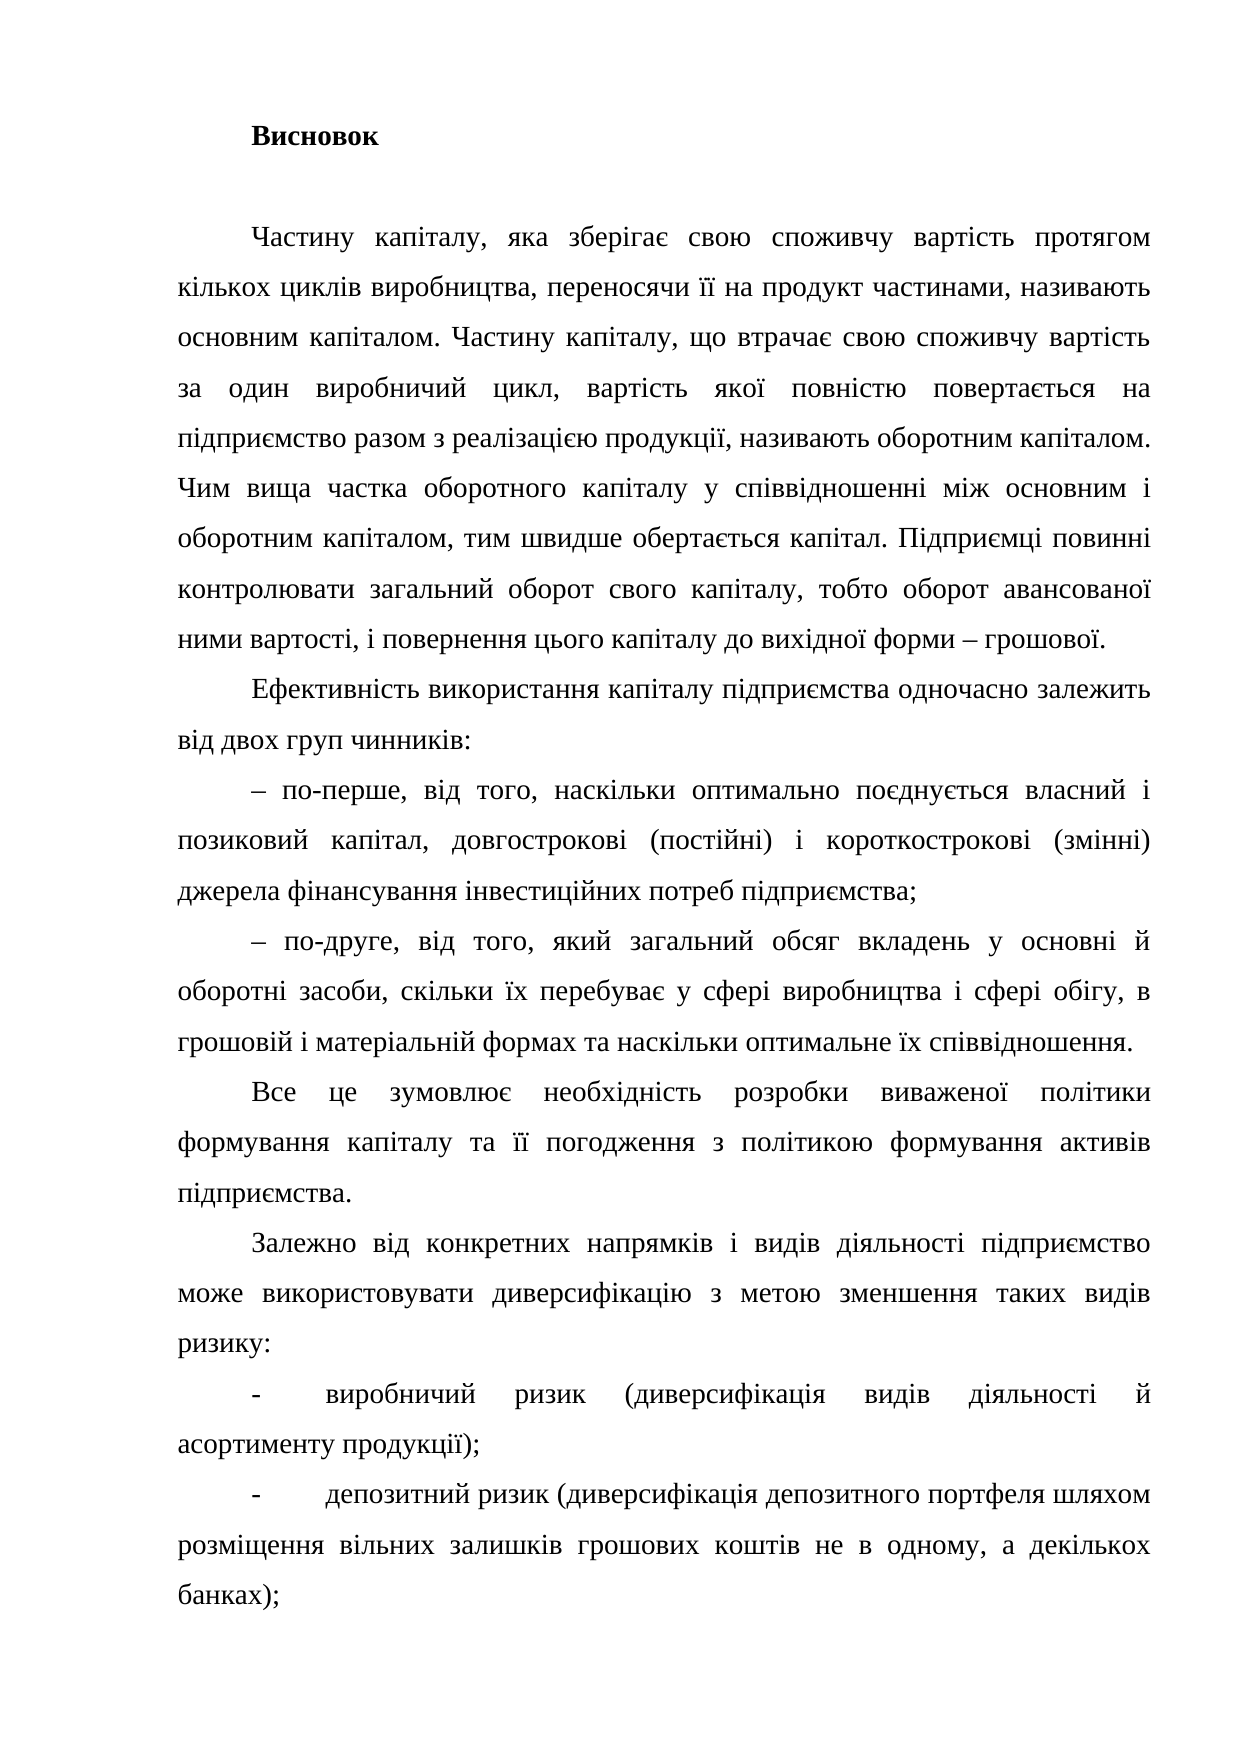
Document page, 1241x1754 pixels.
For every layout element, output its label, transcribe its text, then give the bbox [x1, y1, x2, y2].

text Все це зумовлює необхідність розробки виваженої політики формування капіталу та її погодження з політикою формування активів підприємства. [177, 1074, 1152, 1208]
list виробничий ризик (диверсифікація видів діяльності й асортименту продукції); [177, 1376, 1152, 1460]
text Висновок [177, 118, 1152, 152]
list депозитний ризик (диверсифікація депозитного портфеля шляхом розміщення вільних залишків грошових коштів не в одному, а декількох банках); [177, 1477, 1152, 1611]
text – по-друге, від того, який загальний обсяг вкладень у основні й оборотні засоби, скільки їх перебуває у сфері виробництва і сфері обігу, в грошовій і матеріальній формах та наскільки оптимальне їх співвідношення. [177, 923, 1152, 1057]
text – по-перше, від того, наскільки оптимально поєднується власний і позиковий капітал, довгострокові (постійні) і короткострокові (змінні) джерела фінансування інвестиційних потреб підприємства; [177, 772, 1152, 906]
text Частину капіталу, яка зберігає свою споживчу вартість протягом кількох циклів виробництва, переносячи її на продукт частинами, називають основним капіталом. Частину капіталу, що втрачає свою споживчу вартість за один виробничий цикл, вартість якої повністю повертається на підприємство разом з реалізацією продукції, називають оборотним капіталом. Чим вища частка оборотного капіталу у співвідношенні між основним і оборотним капіталом, тим швидше обертається капітал. Підприємці повинні контролювати загальний оборот свого капіталу, тобто оборот авансованої ними вартості, і повернення цього капіталу до вихідної форми – грошової. [177, 219, 1152, 655]
text Ефективність використання капіталу підприємства одночасно залежить від двох груп чинників: [177, 672, 1152, 755]
text Залежно від конкретних напрямків і видів діяльності підприємство може використовувати диверсифікацію з метою зменшення таких видів ризику: [177, 1225, 1152, 1359]
